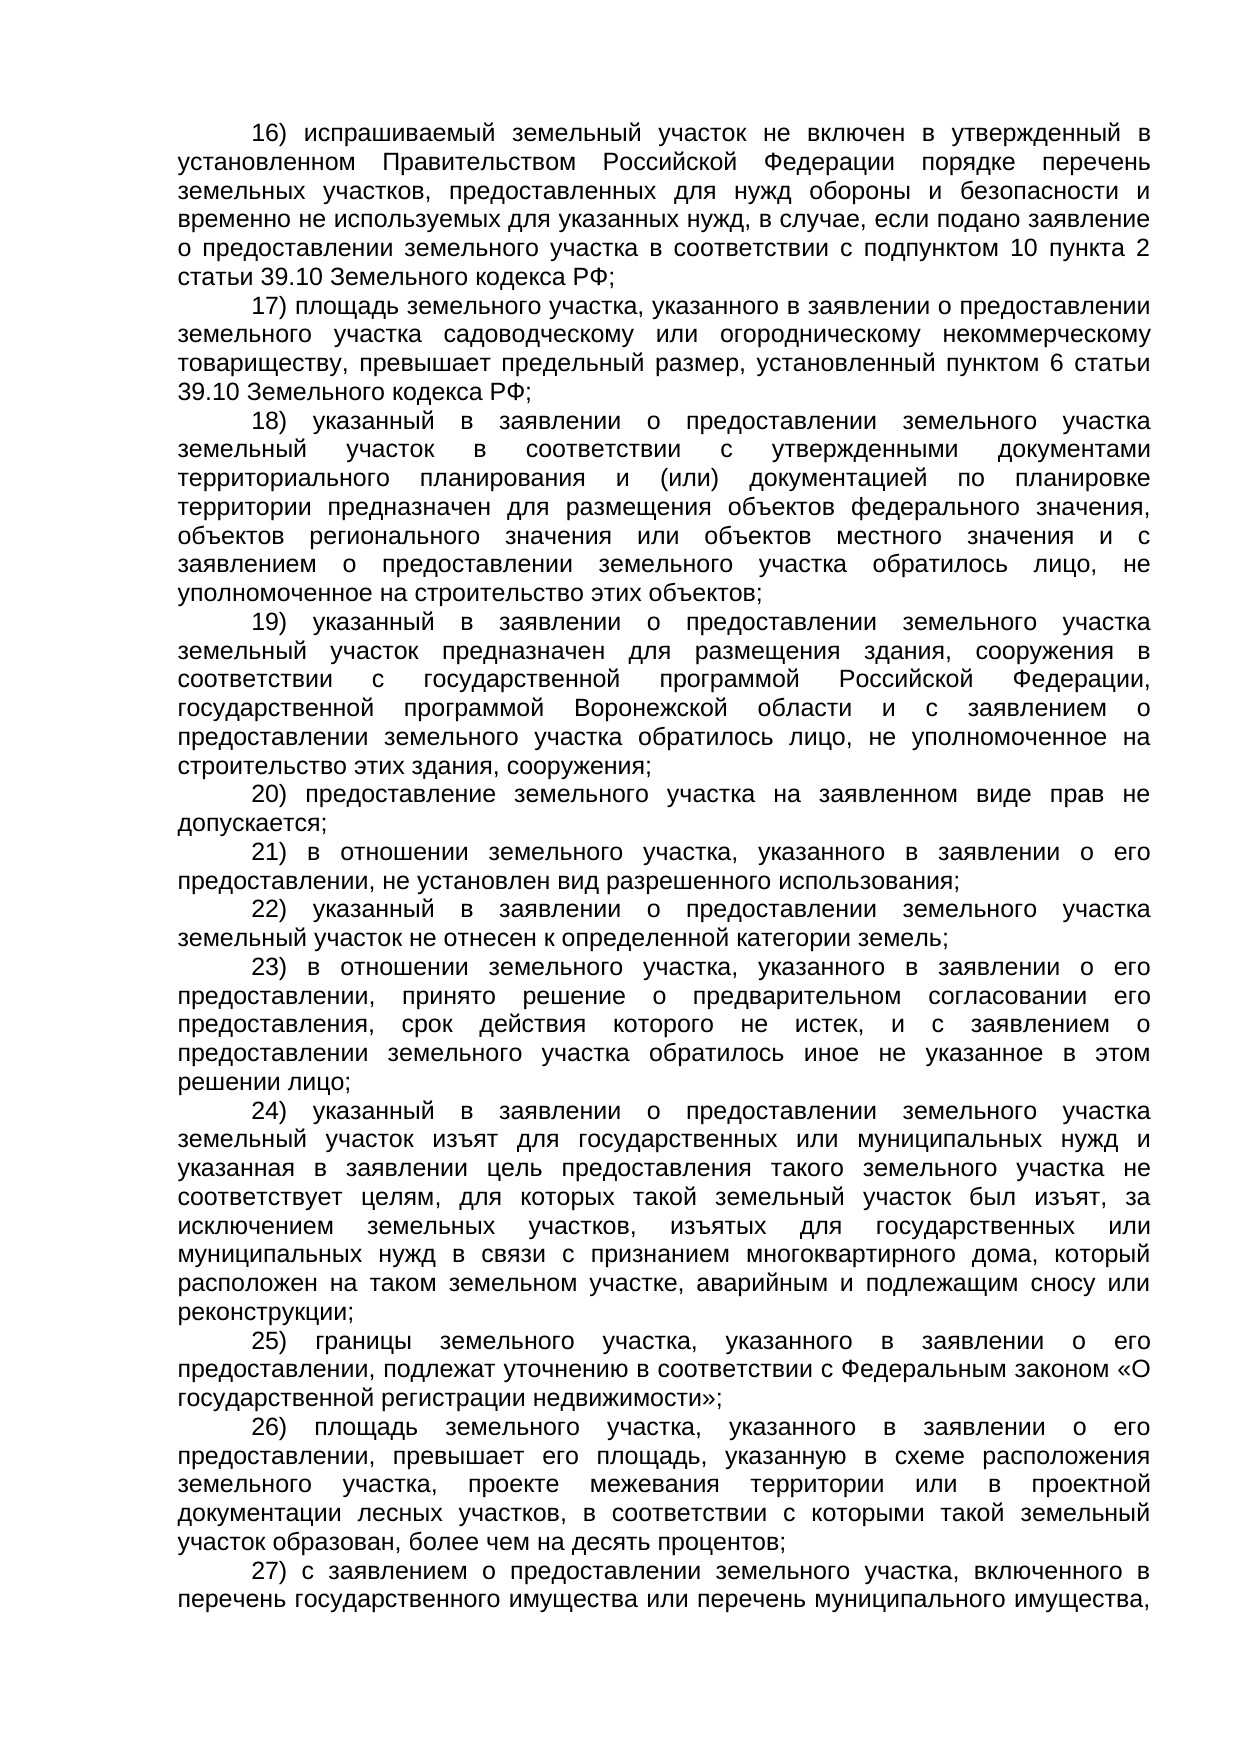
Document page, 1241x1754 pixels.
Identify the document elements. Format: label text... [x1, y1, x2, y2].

text 23) в отношении земельного участка, указанного в заявлении о его предоставлении, принято решение о предварительном согласовании его предоставления, срок действия которого не истек, и с заявлением о предоставлении земельного участка обратилось иное не указанное в этом решении лицо; [177, 952, 1152, 1096]
text 22) указанный в заявлении о предоставлении земельного участка земельный участок не отнесен к определенной категории земель; [177, 894, 1152, 952]
text 19) указанный в заявлении о предоставлении земельного участка земельный участок предназначен для размещения здания, сооружения в соответствии с государственной программой Российской Федерации, государственной программой Воронежской области и с заявлением о предоставлении земельного участка обратилось лицо, не уполномоченное на строительство этих здания, сооружения; [177, 607, 1152, 779]
text 20) предоставление земельного участка на заявленном виде прав не допускается; [177, 779, 1152, 837]
text 26) площадь земельного участка, указанного в заявлении о его предоставлении, превышает его площадь, указанную в схеме расположения земельного участка, проекте межевания территории или в проектной документации лесных участков, в соответствии с которыми такой земельный участок образован, более чем на десять процентов; [177, 1412, 1152, 1556]
text 16) испрашиваемый земельный участок не включен в утвержденный в установленном Правительством Российской Федерации порядке перечень земельных участков, предоставленных для нужд обороны и безопасности и временно не используемых для указанных нужд, в случае, если подано заявление о предоставлении земельного участка в соответствии с подпунктом 10 пункта 2 статьи 39.10 Земельного кодекса РФ; [177, 118, 1152, 291]
text 21) в отношении земельного участка, указанного в заявлении о его предоставлении, не установлен вид разрешенного использования; [177, 837, 1152, 894]
text 18) указанный в заявлении о предоставлении земельного участка земельный участок в соответствии с утвержденными документами территориального планирования и (или) документацией по планировке территории предназначен для размещения объектов федерального значения, объектов регионального значения или объектов местного значения и с заявлением о предоставлении земельного участка обратилось лицо, не уполномоченное на строительство этих объектов; [177, 406, 1152, 607]
text 17) площадь земельного участка, указанного в заявлении о предоставлении земельного участка садоводческому или огородническому некоммерческому товариществу, превышает предельный размер, установленный пунктом 6 статьи 39.10 Земельного кодекса РФ; [177, 291, 1152, 406]
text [177, 1556, 1152, 1613]
text 24) указанный в заявлении о предоставлении земельного участка земельный участок изъят для государственных или муниципальных нужд и указанная в заявлении цель предоставления такого земельного участка не соответствует целям, для которых такой земельный участок был изъят, за исключением земельных участков, изъятых для государственных или муниципальных нужд в связи с признанием многоквартирного дома, который расположен на таком земельном участке, аварийным и подлежащим сносу или реконструкции; [177, 1096, 1152, 1326]
text 25) границы земельного участка, указанного в заявлении о его предоставлении, подлежат уточнению в соответствии с Федеральным законом «О государственной регистрации недвижимости»; [177, 1326, 1152, 1412]
